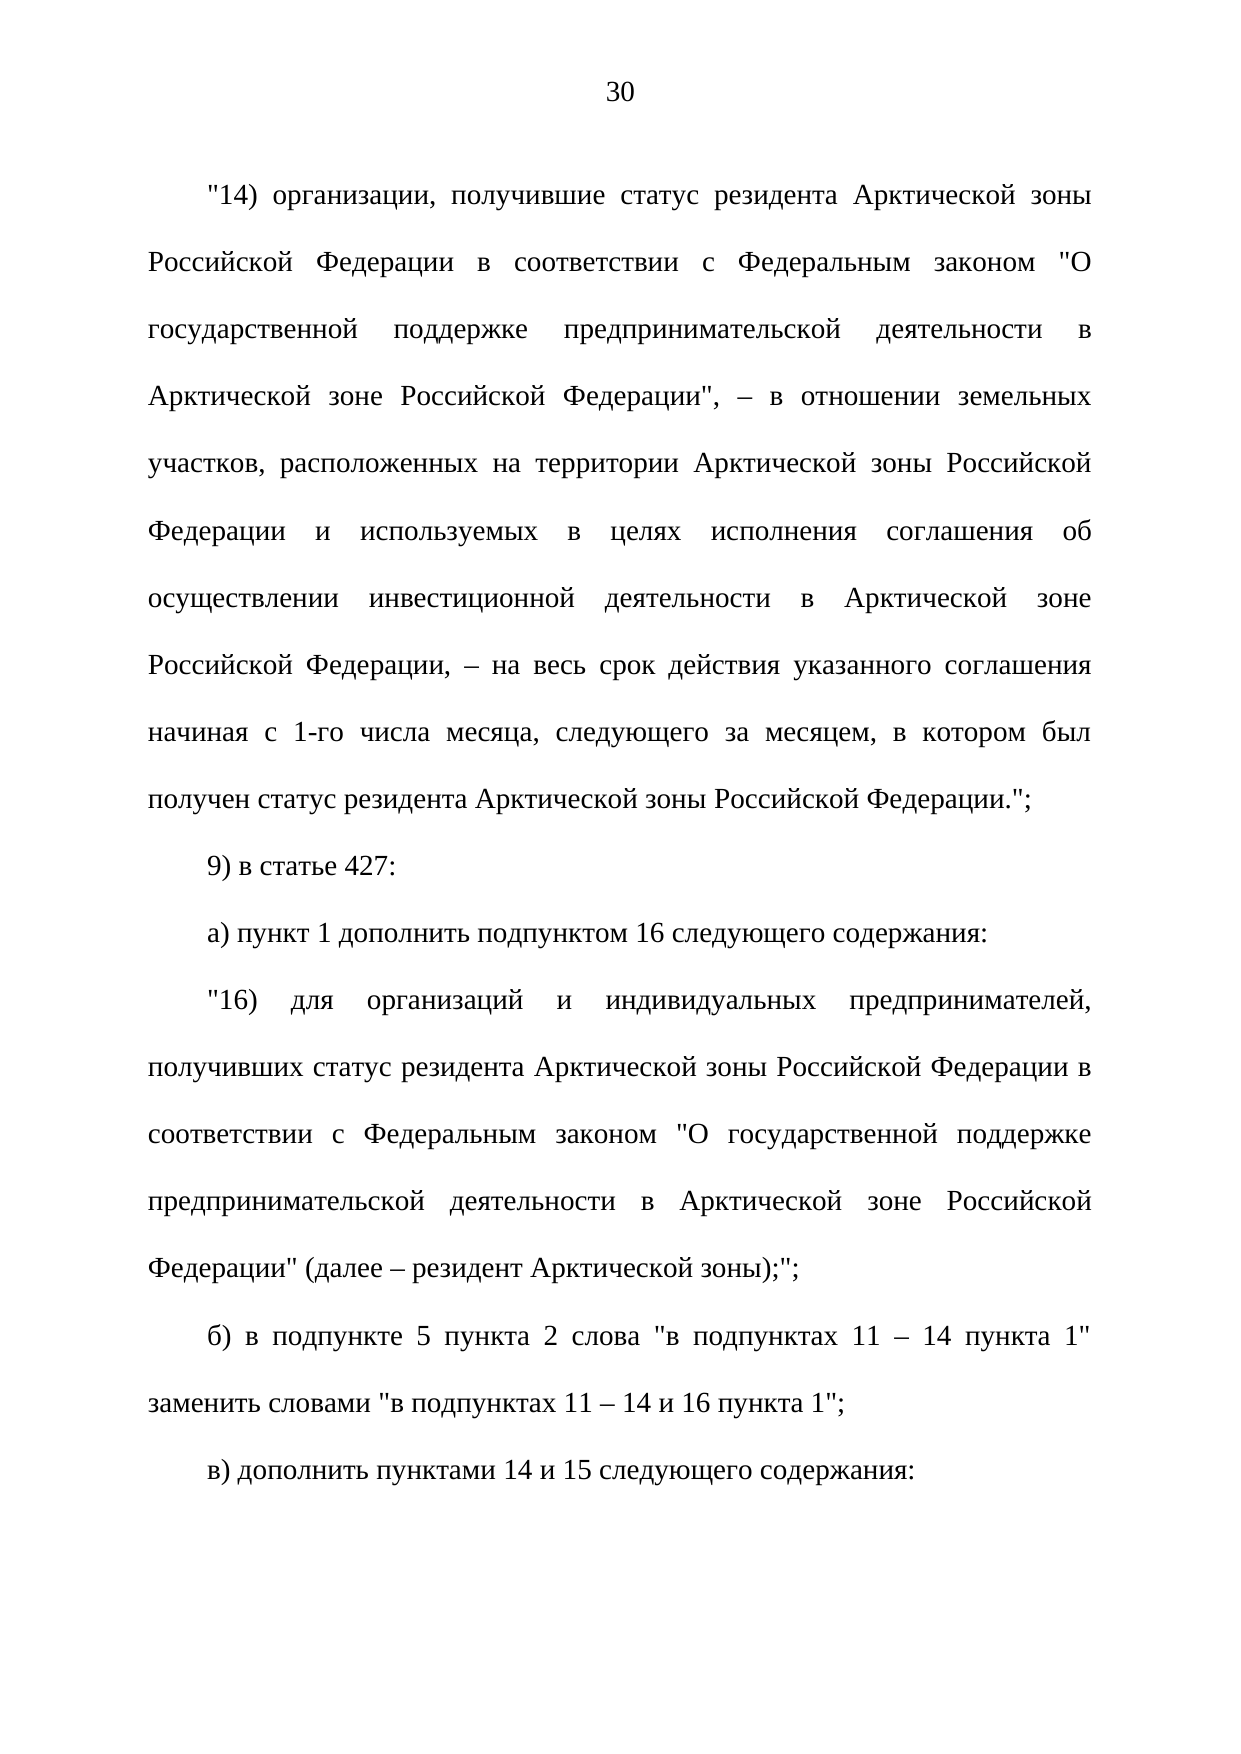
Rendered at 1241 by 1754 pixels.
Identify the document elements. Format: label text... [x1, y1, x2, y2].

text а) пункт 1 дополнить подпунктом 16 следующего содержания: [148, 915, 1092, 949]
text б) в подпункте 5 пункта 2 слова "в подпунктах 11 – 14 пункта 1" заменить словами "в подпунктах 11 – 14 и 16 пункта 1"; [148, 1318, 1092, 1418]
text 9) в статье 427: [148, 848, 1092, 882]
text "14) организации, получившие статус резидента Арктической зоны Российской Федерации в соответствии с Федеральным законом "О государственной поддержке предпринимательской деятельности в Арктической зоне Российской Федерации", – в отношении земельных участков, расположенных на территории Арктической зоны Российской Федерации и используемых в целях исполнения соглашения об осуществлении инвестиционной деятельности в Арктической зоне Российской Федерации, – на весь срок действия указанного соглашения начиная с 1-го числа месяца, следующего за месяцем, в котором был получен статус резидента Арктической зоны Российской Федерации."; [148, 177, 1092, 814]
text в) дополнить пунктами 14 и 15 следующего содержания: [148, 1452, 1092, 1485]
text "16) для организаций и индивидуальных предпринимателей, получивших статус резидента Арктической зоны Российской Федерации в соответствии с Федеральным законом "О государственной поддержке предпринимательской деятельности в Арктической зоне Российской Федерации" (далее – резидент Арктической зоны);"; [148, 982, 1092, 1284]
